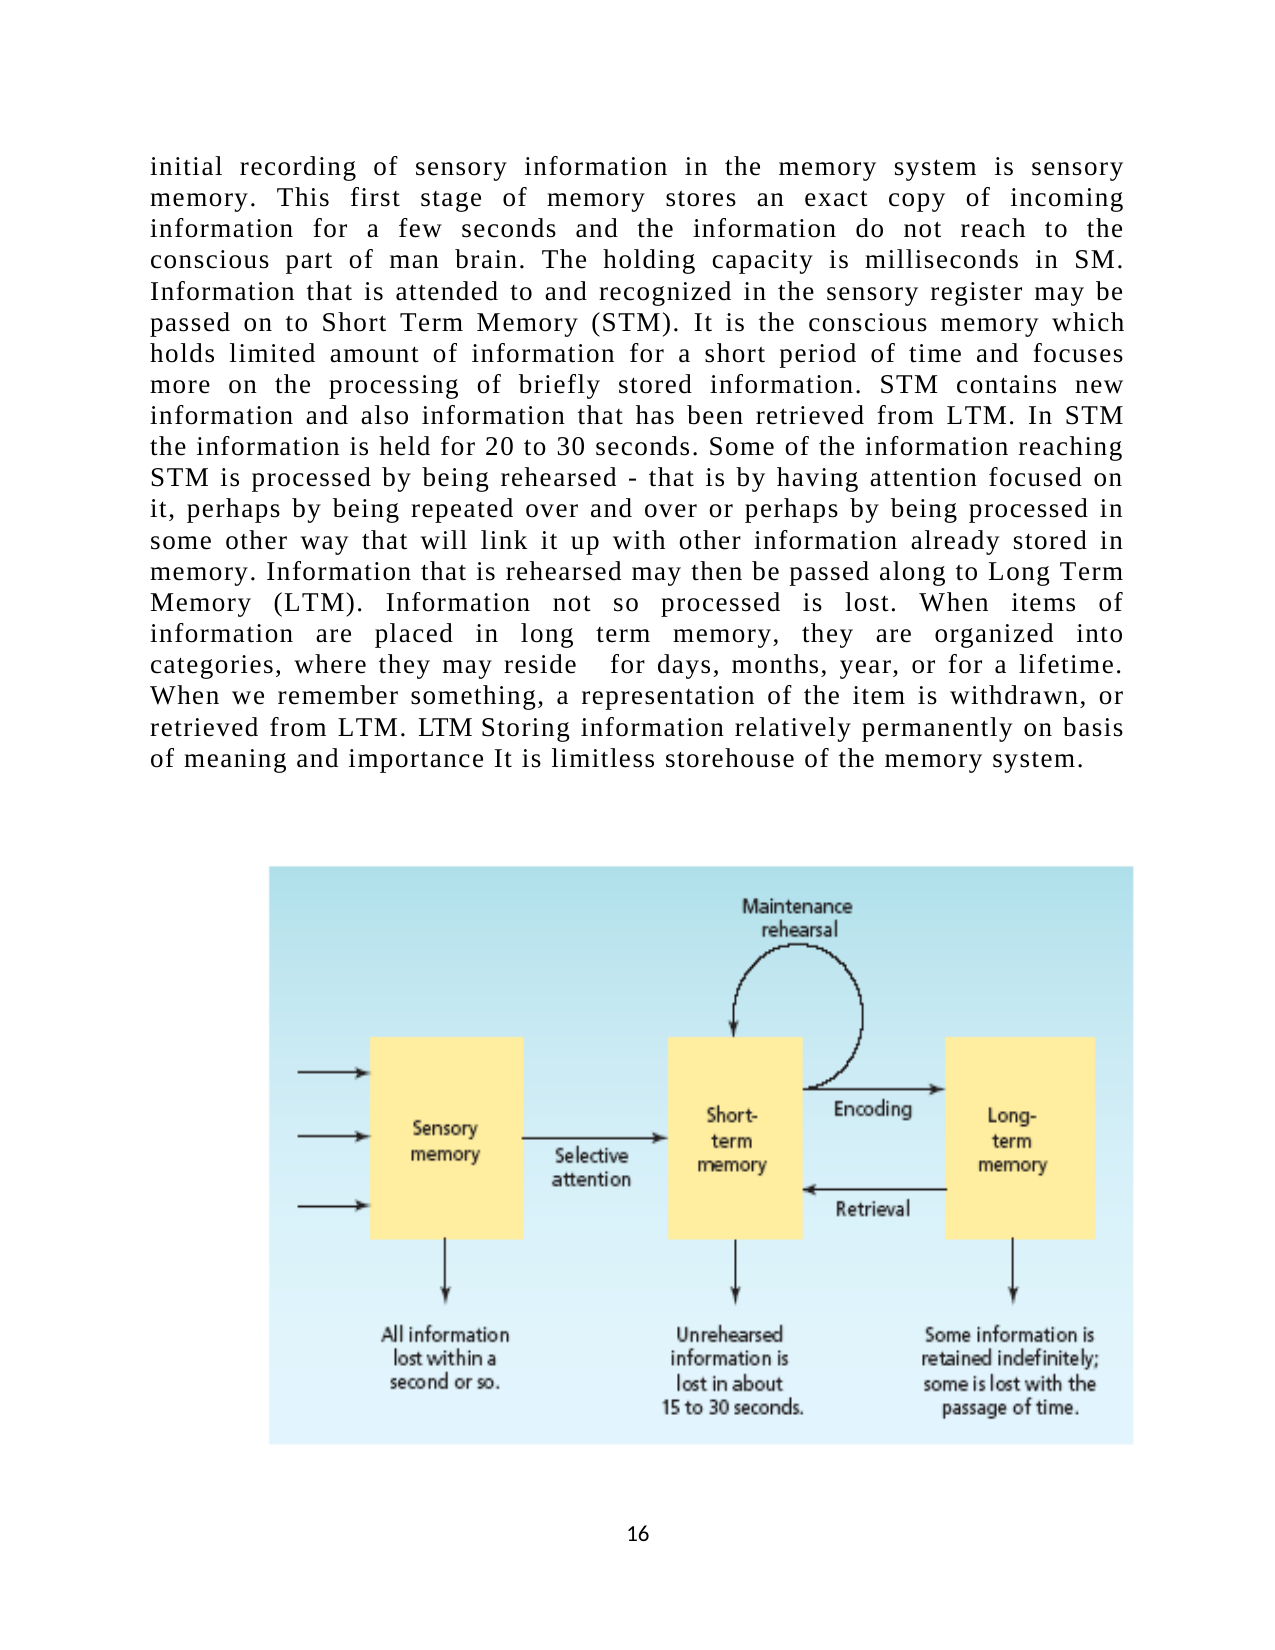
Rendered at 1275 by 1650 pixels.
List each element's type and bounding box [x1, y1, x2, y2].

picture [150, 804, 1166, 1464]
text [150, 150, 1125, 773]
